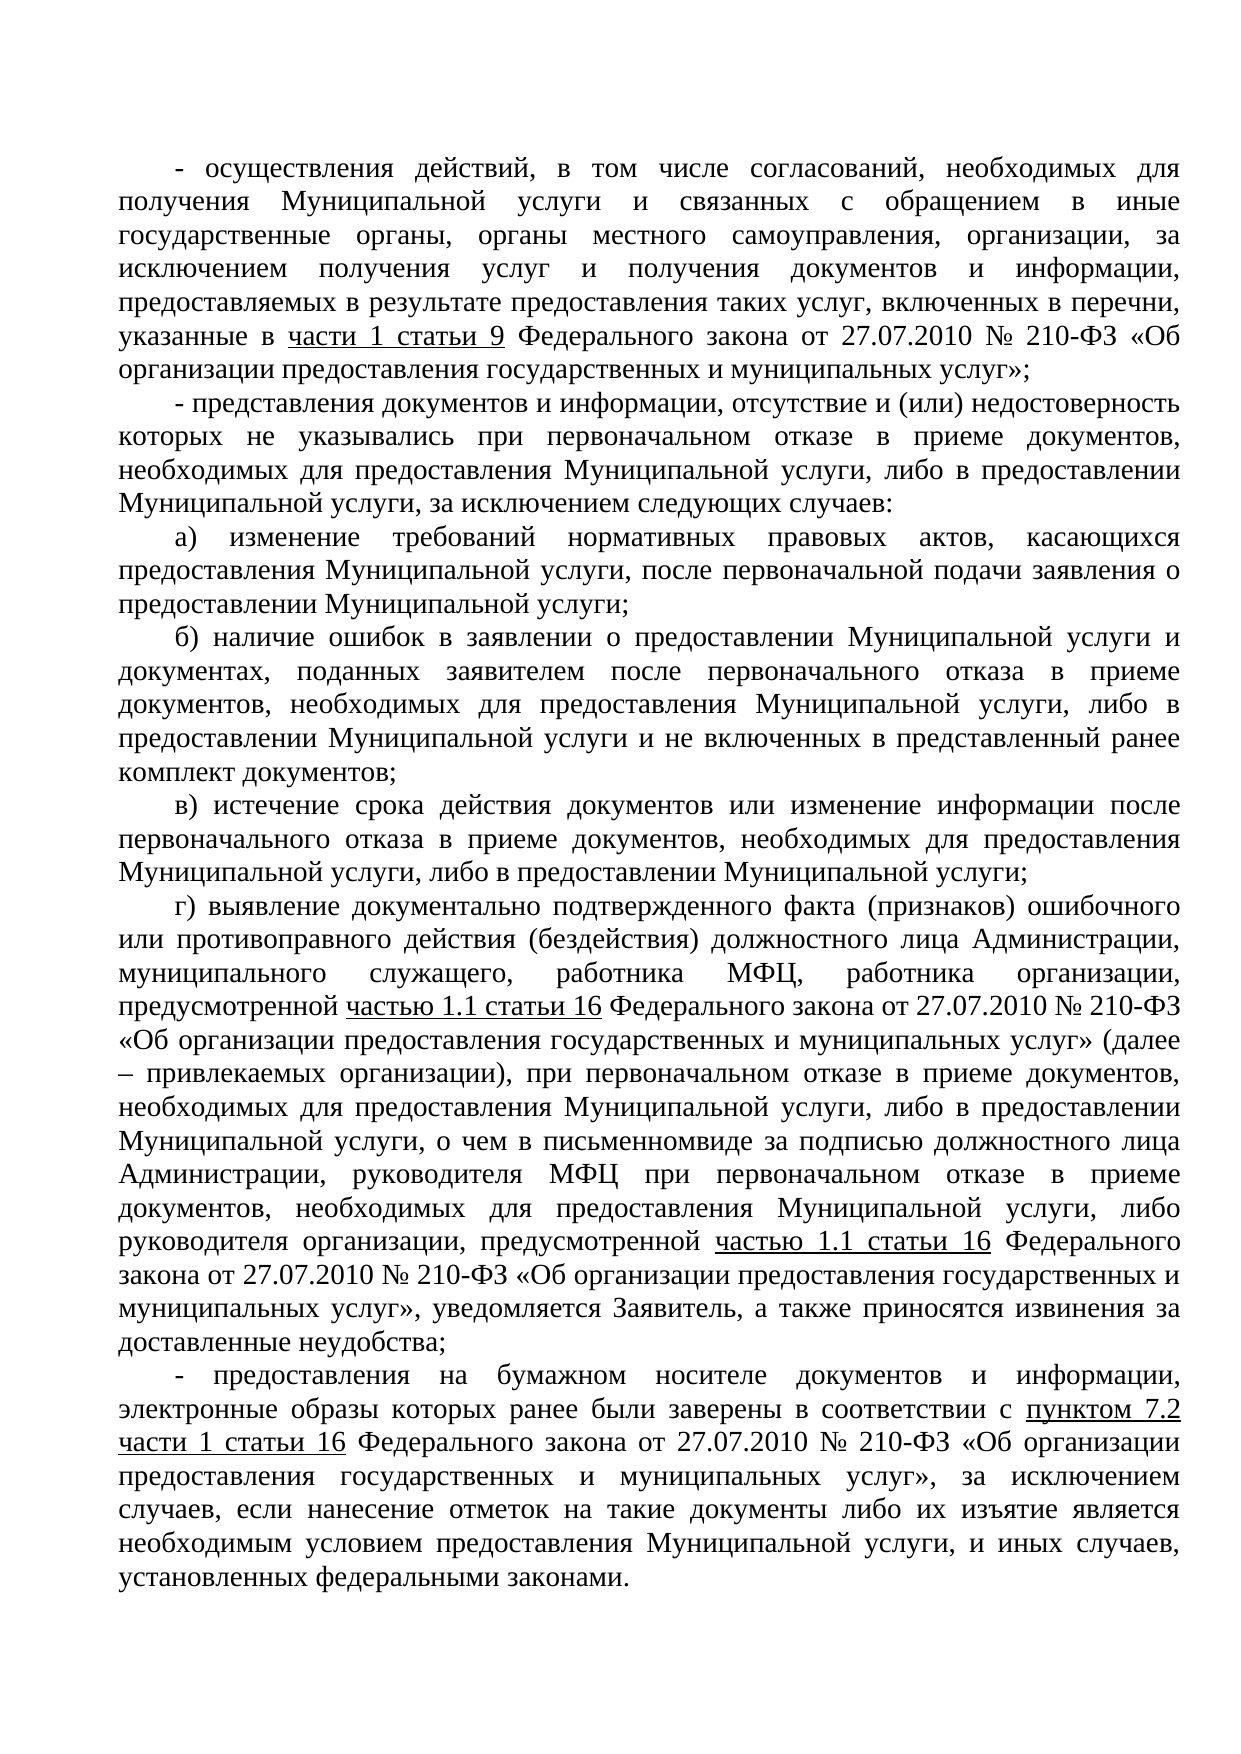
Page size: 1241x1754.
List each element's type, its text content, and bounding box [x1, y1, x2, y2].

text г) выявление документально подтвержденного факта (признаков) ошибочного или противоправного действия (бездействия) должностного лица Администрации, муниципального служащего, работника МФЦ, работника организации, предусмотренной частью 1.1 статьи 16 Федерального закона от 27.07.2010 № 210-ФЗ «Об организации предоставления государственных и муниципальных услуг» (далее – привлекаемых организации), при первоначальном отказе в приеме документов, необходимых для предоставления Муниципальной услуги, либо в предоставлении Муниципальной услуги, о чем в письменномвиде за подписью должностного лица Администрации, руководителя МФЦ при первоначальном отказе в приеме документов, необходимых для предоставления Муниципальной услуги, либо руководителя организации, предусмотренной частью 1.1 статьи 16 Федерального закона от 27.07.2010 № 210-ФЗ «Об организации предоставления государственных и муниципальных услуг», уведомляется Заявитель, а также приносятся извинения за доставленные неудобства; [118, 888, 1181, 1357]
text б) наличие ошибок в заявлении о предоставлении Муниципальной услуги и документах, поданных заявителем после первоначального отказа в приеме документов, необходимых для предоставления Муниципальной услуги, либо в предоставлении Муниципальной услуги и не включенных в представленный ранее комплект документов; [118, 619, 1181, 787]
text - представления документов и информации, отсутствие и (или) недостоверность которых не указывались при первоначальном отказе в приеме документов, необходимых для предоставления Муниципальной услуги, либо в предоставлении Муниципальной услуги, за исключением следующих случаев: [118, 385, 1181, 519]
text в) истечение срока действия документов или изменение информации после первоначального отказа в приеме документов, необходимых для предоставления Муниципальной услуги, либо в предоставлении Муниципальной услуги; [118, 787, 1181, 888]
text - предоставления на бумажном носителе документов и информации, электронные образы которых ранее были заверены в соответствии с пунктом 7.2 части 1 статьи 16 Федерального закона от 27.07.2010 № 210-ФЗ «Об организации предоставления государственных и муниципальных услуг», за исключением случаев, если нанесение отметок на такие документы либо их изъятие является необходимым условием предоставления Муниципальной услуги, и иных случаев, установленных федеральными законами. [118, 1357, 1181, 1592]
text - осуществления действий, в том числе согласований, необходимых для получения Муниципальной услуги и связанных с обращением в иные государственные органы, органы местного самоуправления, организации, за исключением получения услуг и получения документов и информации, предоставляемых в результате предоставления таких услуг, включенных в перечни, указанные в части 1 статьи 9 Федерального закона от 27.07.2010 № 210-ФЗ «Об организации предоставления государственных и муниципальных услуг»; [118, 150, 1181, 385]
text а) изменение требований нормативных правовых актов, касающихся предоставления Муниципальной услуги, после первоначальной подачи заявления о предоставлении Муниципальной услуги; [118, 519, 1181, 619]
